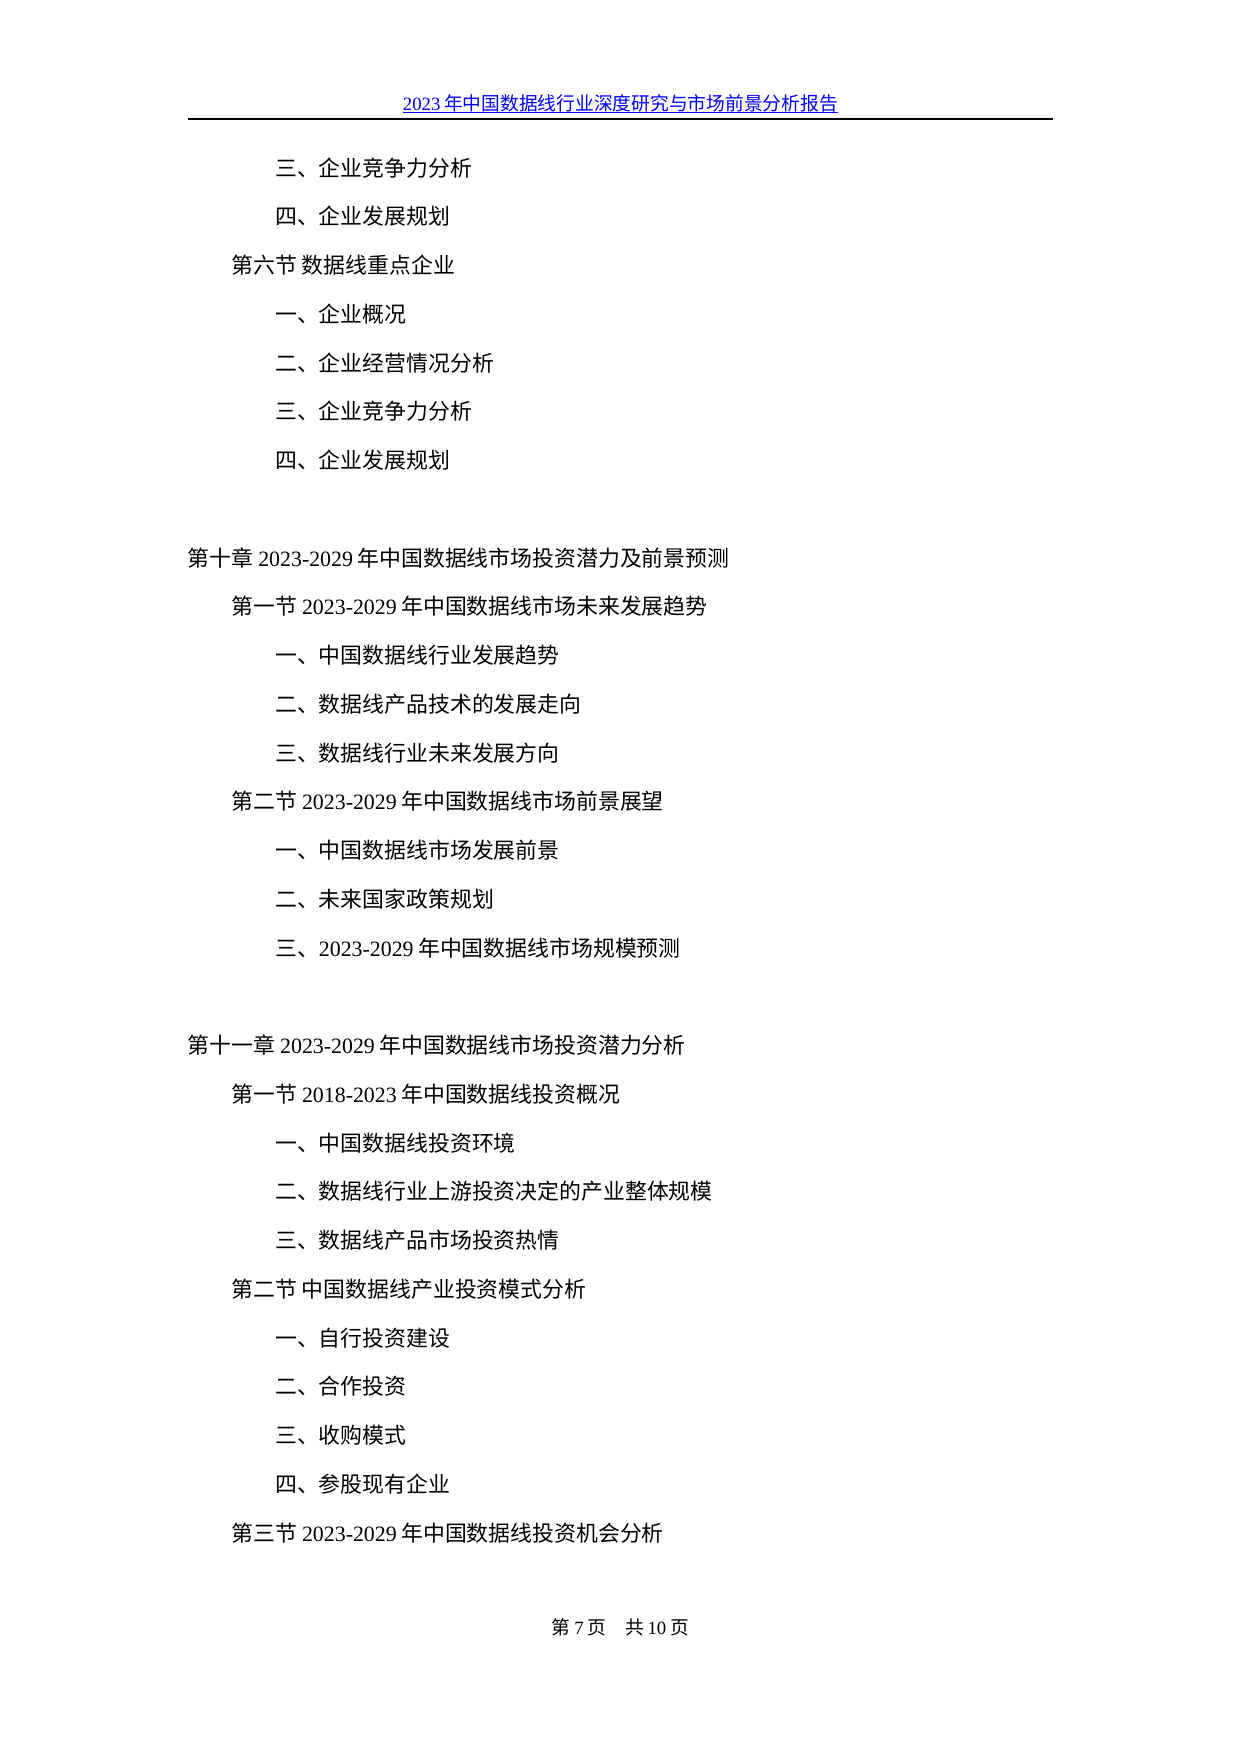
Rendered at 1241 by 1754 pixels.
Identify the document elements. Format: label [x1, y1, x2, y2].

text [187, 150, 1053, 1548]
